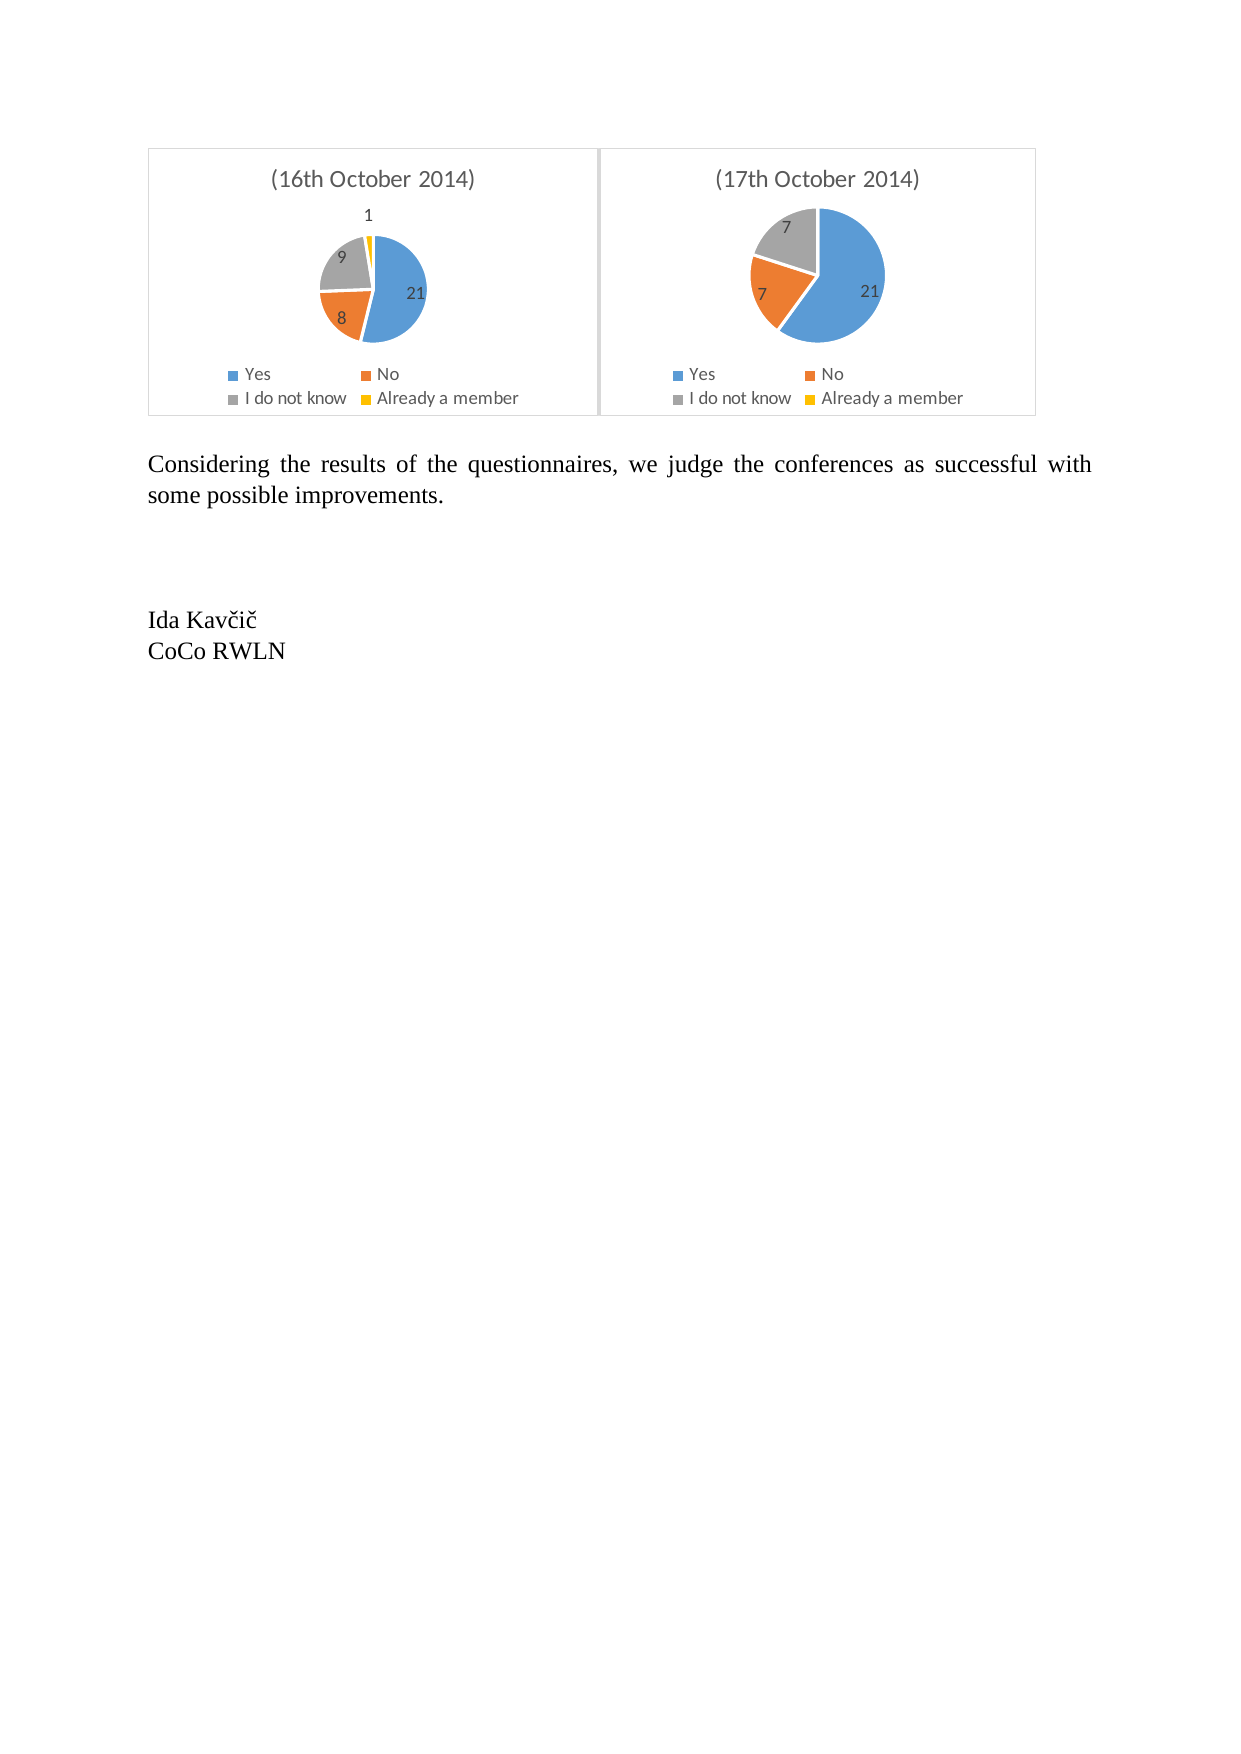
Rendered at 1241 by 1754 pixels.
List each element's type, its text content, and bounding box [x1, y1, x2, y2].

text Considering the results of the questionnaires, we judge the conferences as successful with some possible improvements. [148, 449, 1093, 509]
text Ida Kavčič [148, 605, 1093, 633]
text CoCo RWLN [148, 636, 1093, 664]
